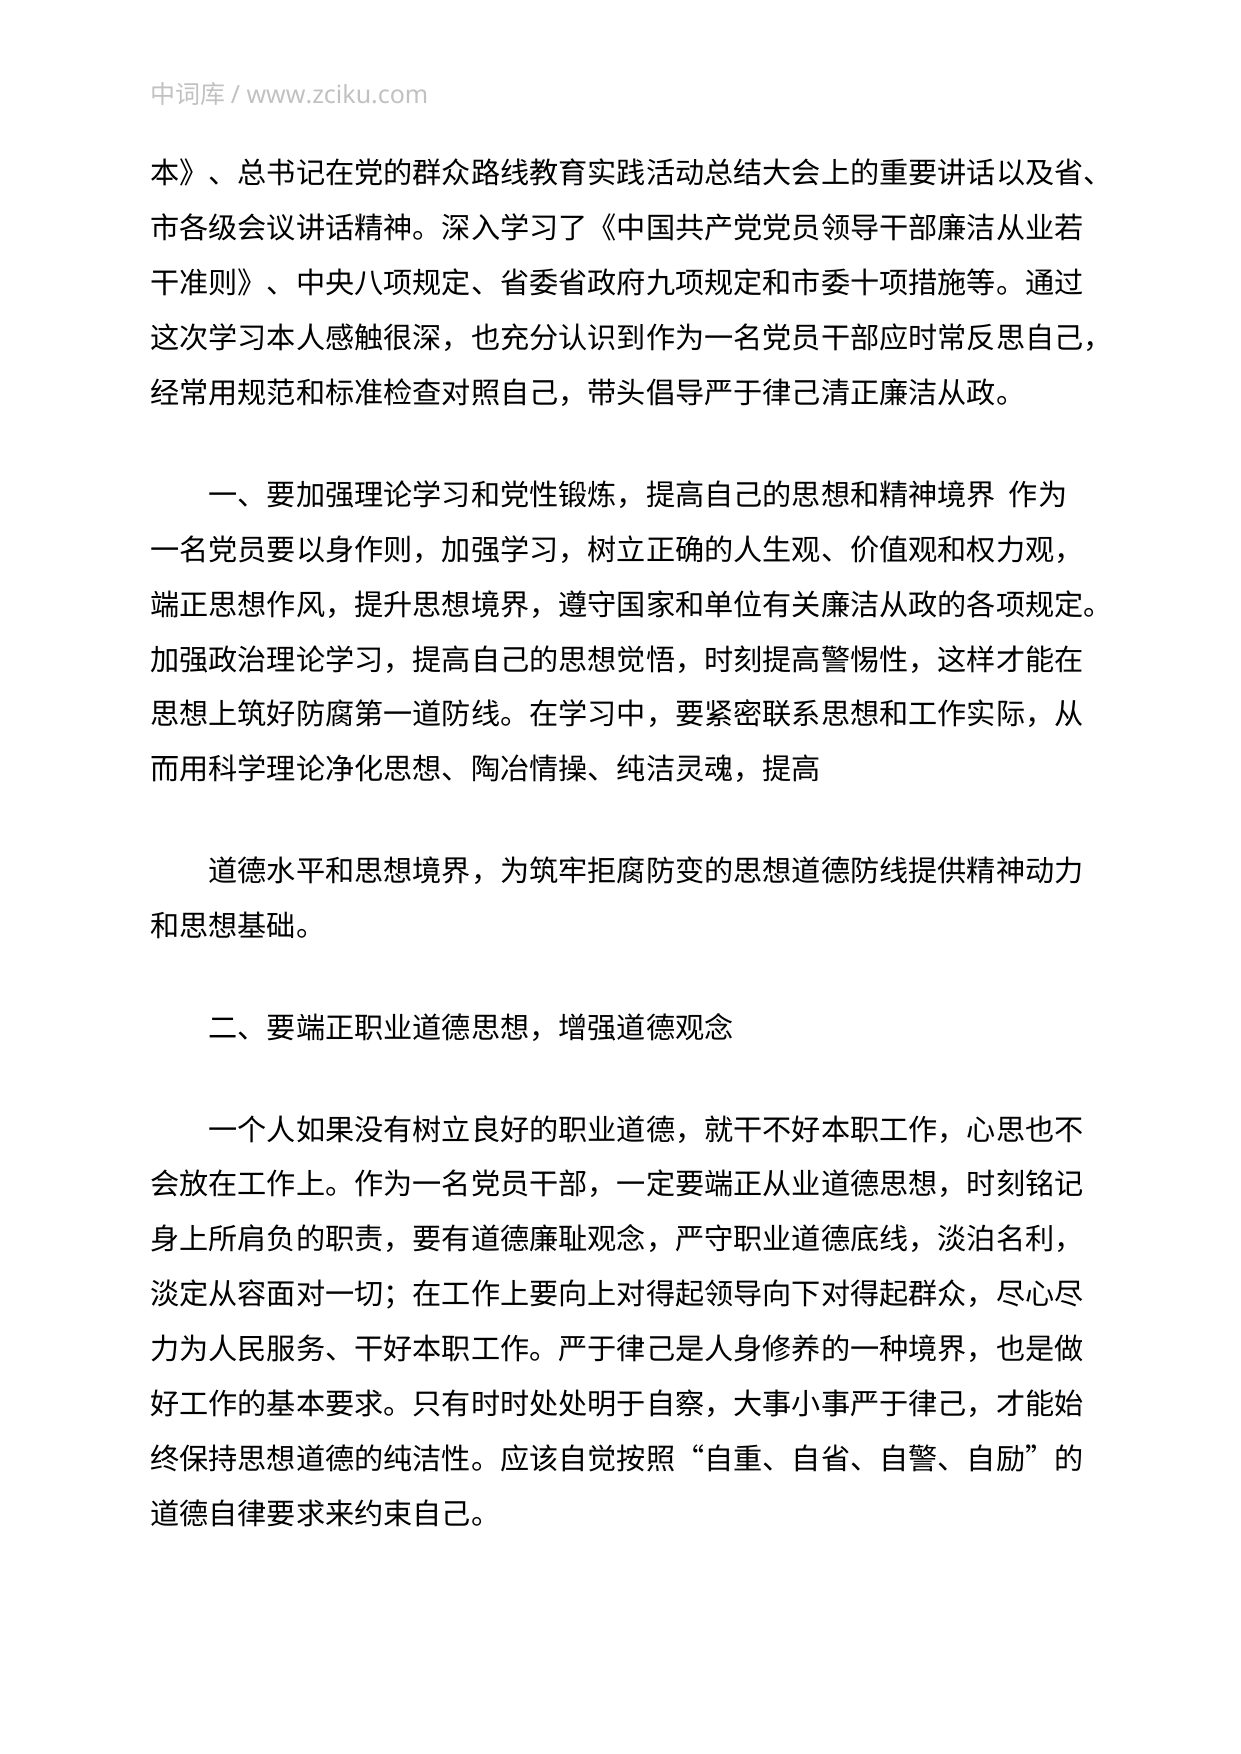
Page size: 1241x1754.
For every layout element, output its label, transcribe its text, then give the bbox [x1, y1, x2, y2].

text 一个人如果没有树立良好的职业道德，就干不好本职工作，心思也不会放在工作上。作为一名党员干部，一定要端正从业道德思想，时刻铭记身上所肩负的职责，要有道德廉耻观念，严守职业道德底线，淡泊名利，淡定从容面对一切；在工作上要向上对得起领导向下对得起群众，尽心尽力为人民服务、干好本职工作。严于律己是人身修养的一种境界，也是做好工作的基本要求。只有时时处处明于自察，大事小事严于律己，才能始终保持思想道德的纯洁性。应该自觉按照“自重、自省、自警、自励”的道德自律要求来约束自己。 [150, 1106, 1090, 1533]
text 道德水平和思想境界，为筑牢拒腐防变的思想道德防线提供精神动力和思想基础。 [150, 848, 1090, 945]
text 一、要加强理论学习和党性锻炼，提高自己的思想和精神境界 作为一名党员要以身作则，加强学习，树立正确的人生观、价值观和权力观，端正思想作风，提升思想境界，遵守国家和单位有关廉洁从政的各项规定。加强政治理论学习，提高自己的思想觉悟，时刻提高警惕性，这样才能在思想上筑好防腐第一道防线。在学习中，要紧密联系思想和工作实际，从而用科学理论净化思想、陶冶情操、纯洁灵魂，提高 [150, 471, 1090, 788]
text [150, 150, 1090, 412]
text 二、要端正职业道德思想，增强道德观念 [150, 1004, 1090, 1047]
